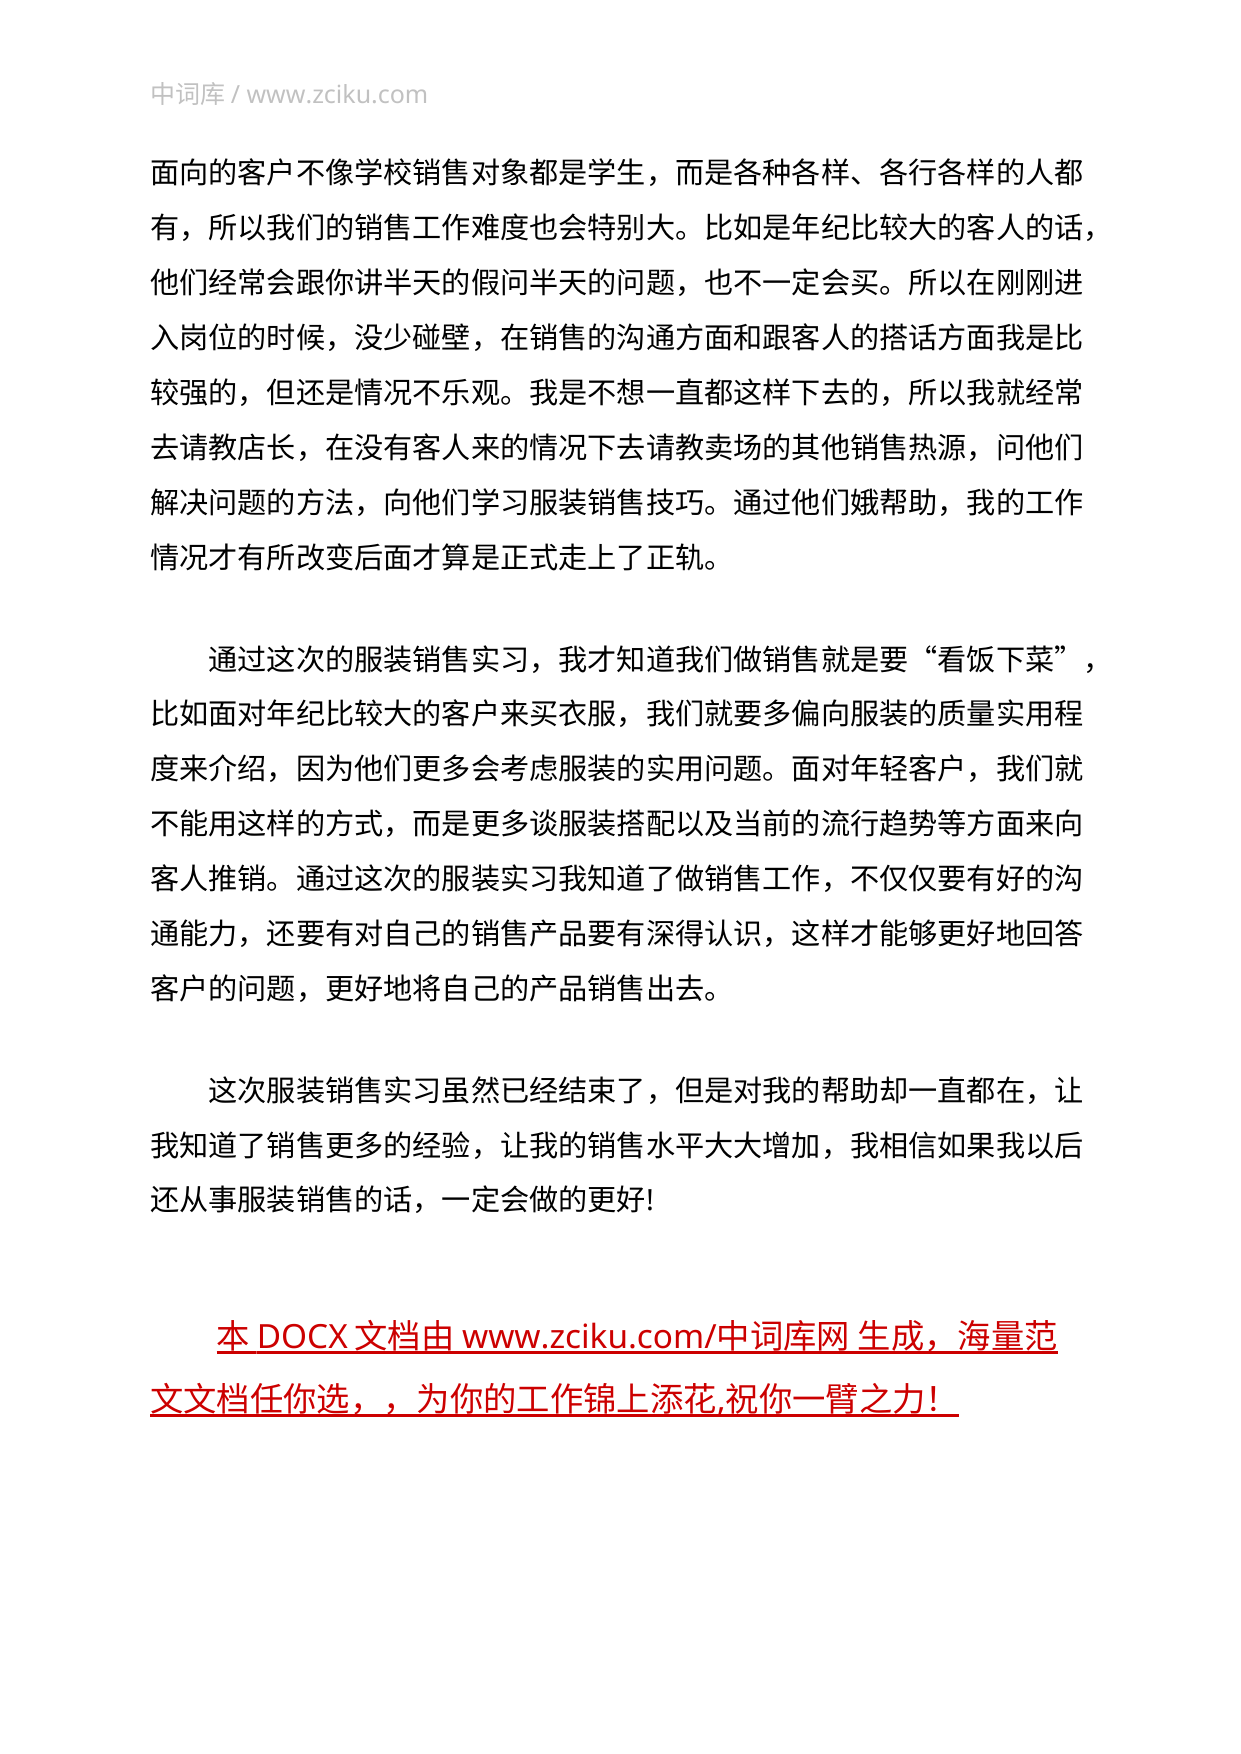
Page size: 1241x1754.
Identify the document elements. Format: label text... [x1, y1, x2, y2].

text 通过这次的服装销售实习，我才知道我们做销售就是要“看饭下菜”，比如面对年纪比较大的客户来买衣服，我们就要多偏向服装的质量实用程度来介绍，因为他们更多会考虑服装的实用问题。面对年轻客户，我们就不能用这样的方式，而是更多谈服装搭配以及当前的流行趋势等方面来向客人推销。通过这次的服装实习我知道了做销售工作，不仅仅要有好的沟通能力，还要有对自己的销售产品要有深得认识，这样才能够更好地回答客户的问题，更好地将自己的产品销售出去。 [150, 636, 1090, 1008]
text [150, 150, 1090, 577]
text 这次服装销售实习虽然已经结束了，但是对我的帮助却一直都在，让我知道了销售更多的经验，让我的销售水平大大增加，我相信如果我以后还从事服装销售的话，一定会做的更好! [150, 1067, 1090, 1219]
text 本DOCX文档由 www.zciku.com/中词库网 生成，海量范文文档任你选，，为你的工作锦上添花,祝你一臂之力！ [150, 1310, 1090, 1421]
